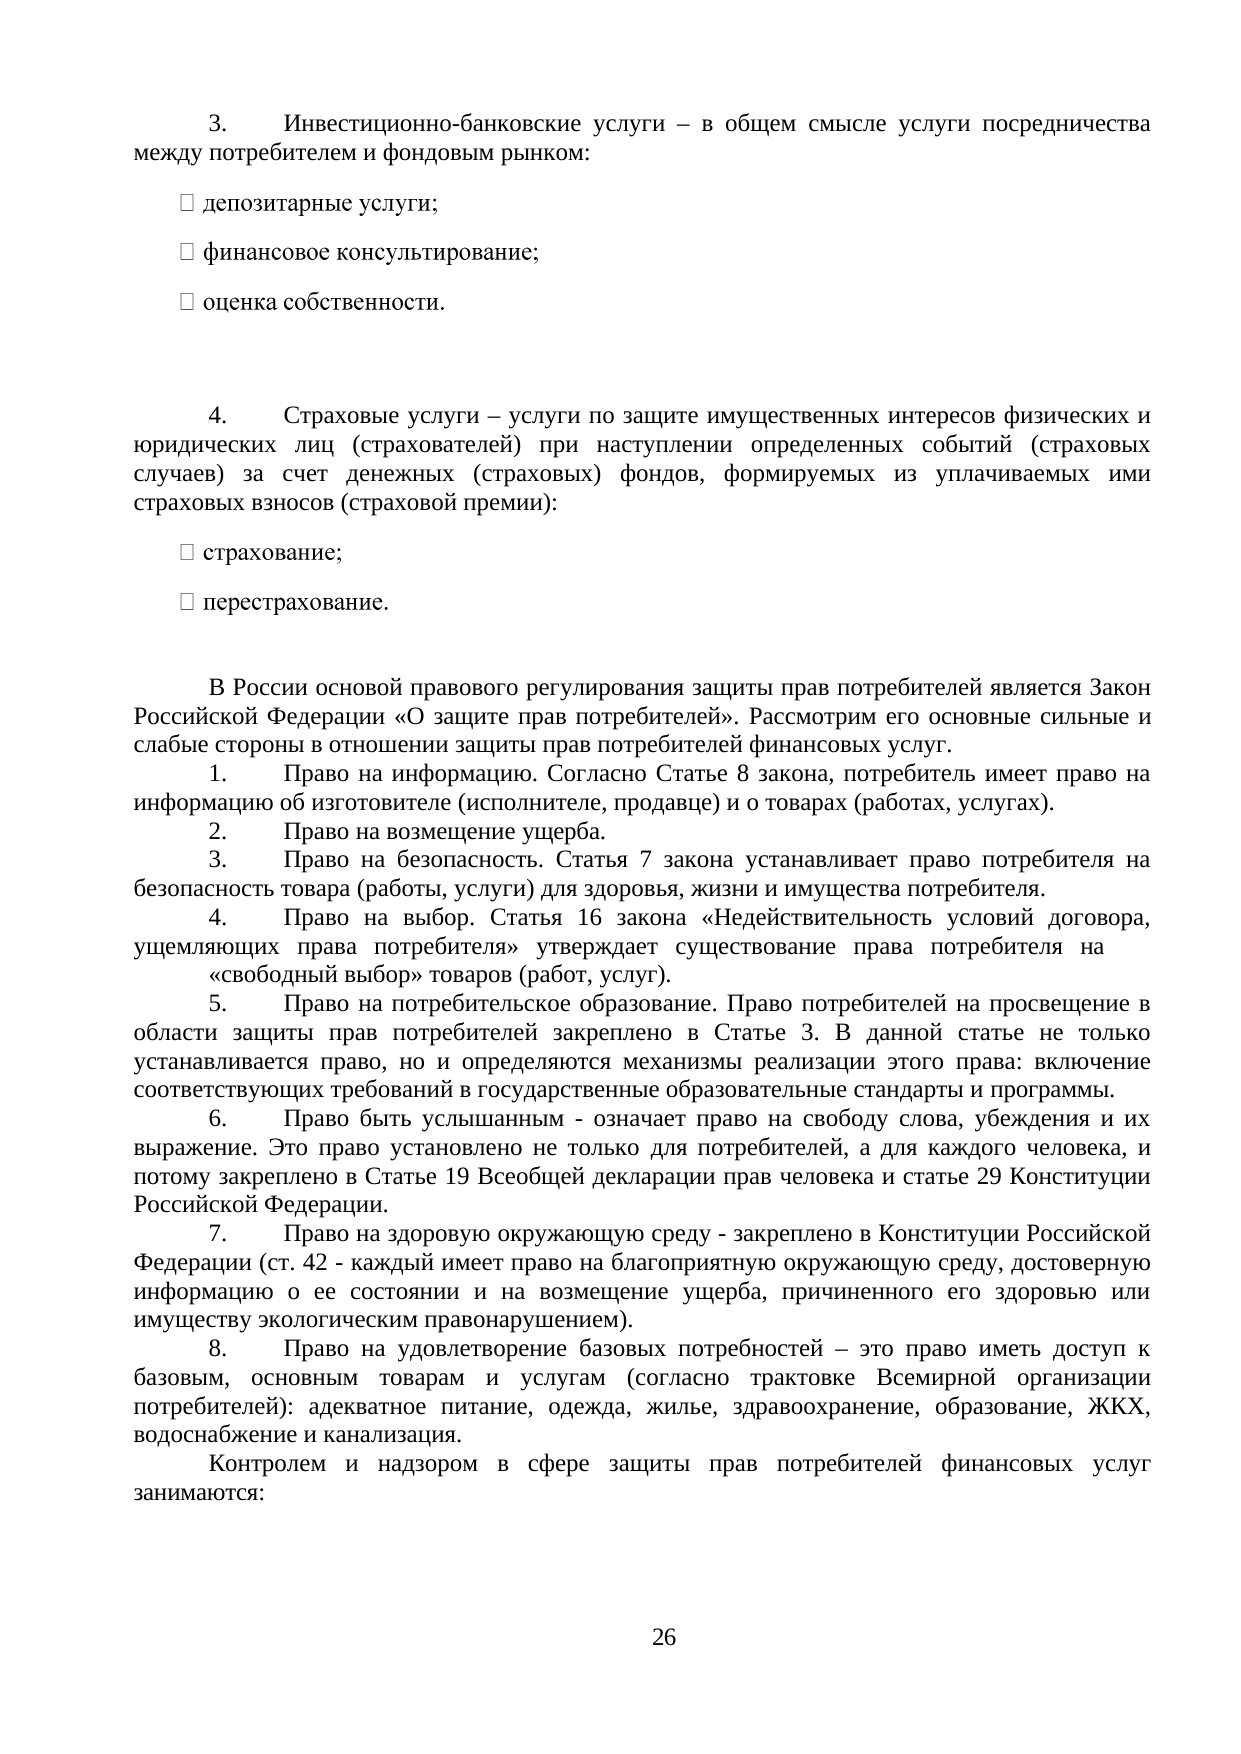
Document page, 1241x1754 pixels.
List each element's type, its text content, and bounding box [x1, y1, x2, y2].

list Право быть услышанным - означает право на свободу слова, убеждения и их выражение. Это право установлено не только для потребителей, а для каждого человека, и потому закреплено в Статье 19 Всеобщей декларации прав человека и статье 29 Конституции Российской Федерации. [133, 1103, 1152, 1218]
text В России основой правового регулирования защиты прав потребителей является Закон Российской Федерации «О защите прав потребителей». Рассмотрим его основные сильные и слабые стороны в отношении защиты прав потребителей финансовых услуг. [133, 672, 1152, 758]
picture [177, 187, 450, 216]
list Право на информацию. Согласно Статье 8 закона, потребитель имеет право на информацию об изготовителе (исполнителе, продавце) и о товарах (работах, услугах). [133, 758, 1152, 816]
text Контролем и надзором в сфере защиты прав потребителей финансовых услуг занимаются: [133, 1448, 1152, 1506]
picture [177, 586, 401, 615]
list Страховые услуги – услуги по защите имущественных интересов физических и юридических лиц (страхователей) при наступлении определенных событий (страховых случаев) за счет денежных (страховых) фондов, формируемых из уплачиваемых ими страховых взносов (страховой премии): [133, 400, 1152, 515]
list Право на удовлетворение базовых потребностей – это право иметь доступ к базовым, основным товарам и услугам (согласно трактовке Всемирной организации потребителей): адекватное питание, одежда, жилье, здравоохранение, образование, ЖКХ, водоснабжение и канализация. [133, 1333, 1152, 1448]
list Право на здоровую окружающую среду - закреплено в Конституции Российской Федерации (ст. 42 - каждый имеет право на благоприятную окружающую среду, достоверную информацию о ее состоянии и на возмещение ущерба, причиненного его здоровью или имуществу экологическим правонарушением). [133, 1218, 1152, 1333]
picture [177, 237, 550, 265]
list Право на возмещение ущерба. [133, 816, 1152, 844]
list Право на выбор. Статья 16 закона «Недействительность условий договора, ущемляющих права потребителя» утверждает существование права потребителя на [133, 902, 1152, 959]
list Право на безопасность. Статья 7 закона устанавливает право потребителя на безопасность товара (работы, услуги) для здоровья, жизни и имущества потребителя. [133, 844, 1152, 902]
list Инвестиционно-банковские услуги – в общем смысле услуги посредничества между потребителем и фондовым рынком: [133, 108, 1152, 166]
picture [177, 286, 457, 315]
list Право на потребительское образование. Право потребителей на просвещение в области защиты прав потребителей закреплено в Статье 3. В данной статье не только устанавливается право, но и определяются механизмы реализации этого права: включение соответствующих требований в государственные образовательные стандарты и программы. [133, 988, 1152, 1103]
text «свободный выбор» товаров (работ, услуг). [133, 959, 1152, 988]
picture [177, 537, 353, 565]
